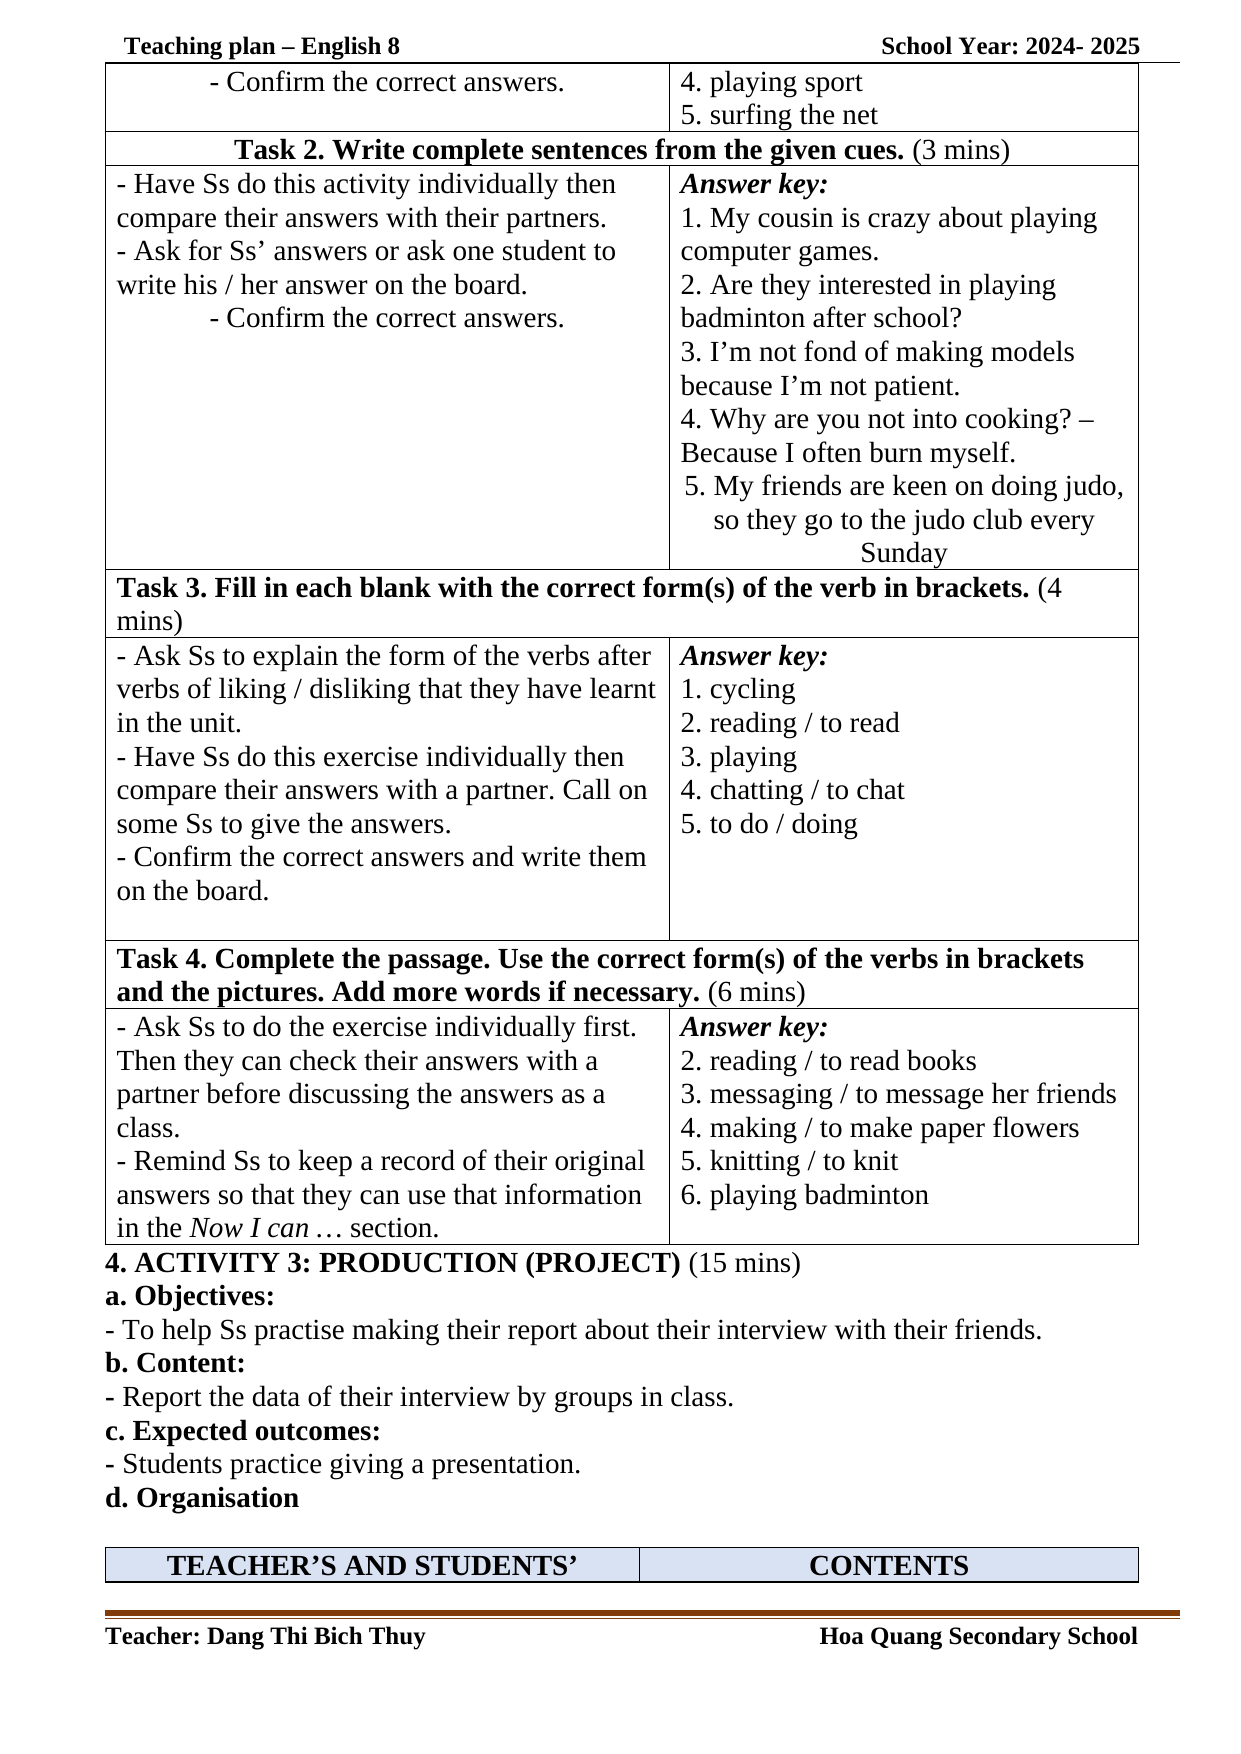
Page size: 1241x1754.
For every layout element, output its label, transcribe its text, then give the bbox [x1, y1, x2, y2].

text - Students practice giving a presentation. [105, 1446, 1180, 1480]
text d. Organisation [105, 1480, 1180, 1513]
text 4. ACTIVITY 3: PRODUCTION (PROJECT) (15 mins) [105, 1245, 1180, 1278]
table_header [106, 1548, 639, 1581]
table_cell Task 4. Complete the passage. Use the correct form(s) of the verbs in brackets and the pictures. Add more words if necessary. (6 mins) [106, 941, 1138, 1008]
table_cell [106, 166, 669, 569]
table_cell - Ask Ss to explain the form of the verbs after verbs of liking / disliking that they have learnt in the unit. - Have Ss do this exercise individually then compare their answers with a partner. Call on some Ss to give the answers. - Confirm the correct answers and write them on the board. [106, 638, 669, 940]
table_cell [106, 64, 669, 131]
text c. Expected outcomes: [105, 1413, 1180, 1446]
table_cell - Ask Ss to do the exercise individually first. Then they can check their answers with a partner before discussing the answers as a class. - Remind Ss to keep a record of their original answers so that they can use that information in the Now I can … section. [106, 1009, 669, 1244]
table_cell Task 3. Fill in each blank with the correct form(s) of the verb in brackets. (4 mins) [106, 570, 1138, 637]
text a. Objectives: [105, 1278, 1180, 1312]
table_cell Answer key: 1. cycling 2. reading / to read 3. playing 4. chatting / to chat 5. to do / doing [670, 638, 1138, 940]
text - To help Ss practise making their report about their interview with their friends. [105, 1312, 1180, 1346]
text b. Content: [105, 1346, 1180, 1379]
text - Report the data of their interview by groups in class. [105, 1379, 1180, 1413]
table_header CONTENTS [640, 1548, 1138, 1581]
table_cell Answer key: 2. reading / to read books 3. messaging / to message her friends 4. making / to make paper flowers 5. knitting / to knit 6. playing badminton [670, 1009, 1138, 1244]
table_cell Task 2. Write complete sentences from the given cues. (3 mins) [106, 132, 1138, 165]
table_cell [670, 64, 1138, 131]
table_cell Answer key: 1. My cousin is crazy about playing computer games. 2. Are they interested in playing badminton after school? 3. I’m not fond of making models because I’m not patient. 4. Why are you not into cooking? – Because I often burn myself. 5. My friends are keen on doing judo, so they go to the judo club every Sunday [670, 166, 1138, 569]
